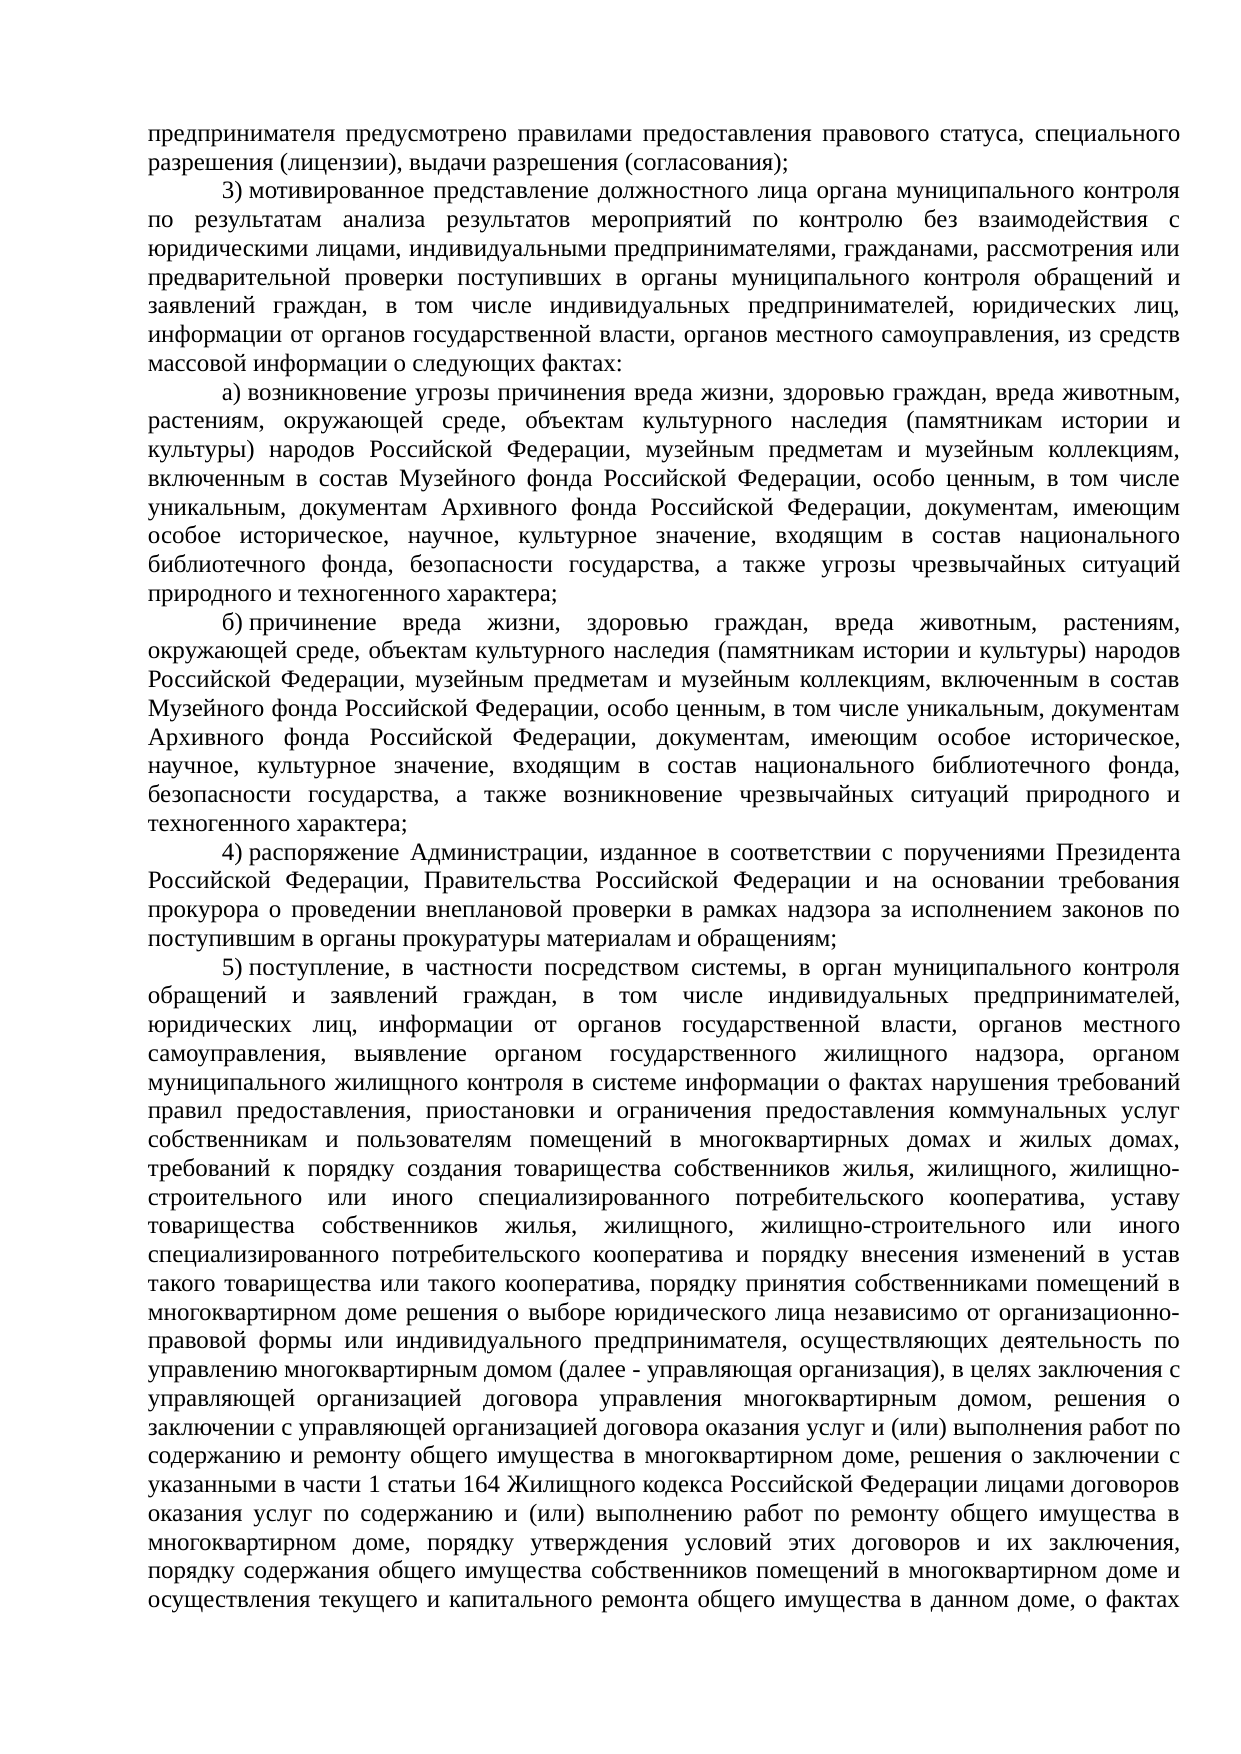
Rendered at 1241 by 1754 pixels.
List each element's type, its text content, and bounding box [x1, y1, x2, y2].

text 4) распоряжение Администрации, изданное в соответствии с поручениями Президента Российской Федерации, Правительства Российской Федерации и на основании требования прокурора о проведении внеплановой проверки в рамках надзора за исполнением законов по поступившим в органы прокуратуры материалам и обращениям; [148, 837, 1181, 952]
text а) возникновение угрозы причинения вреда жизни, здоровью граждан, вреда животным, растениям, окружающей среде, объектам культурного наследия (памятникам истории и культуры) народов Российской Федерации, музейным предметам и музейным коллекциям, включенным в состав Музейного фонда Российской Федерации, особо ценным, в том числе уникальным, документам Архивного фонда Российской Федерации, документам, имеющим особое историческое, научное, культурное значение, входящим в состав национального библиотечного фонда, безопасности государства, а также угрозы чрезвычайных ситуаций природного и техногенного характера; [148, 377, 1181, 607]
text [148, 952, 1181, 1613]
text 3) мотивированное представление должностного лица органа муниципального контроля по результатам анализа результатов мероприятий по контролю без взаимодействия с юридическими лицами, индивидуальными предпринимателями, гражданами, рассмотрения или предварительной проверки поступивших в органы муниципального контроля обращений и заявлений граждан, в том числе индивидуальных предпринимателей, юридических лиц, информации от органов государственной власти, органов местного самоуправления, из средств массовой информации о следующих фактах: [148, 176, 1181, 377]
text б) причинение вреда жизни, здоровью граждан, вреда животным, растениям, окружающей среде, объектам культурного наследия (памятникам истории и культуры) народов Российской Федерации, музейным предметам и музейным коллекциям, включенным в состав Музейного фонда Российской Федерации, особо ценным, в том числе уникальным, документам Архивного фонда Российской Федерации, документам, имеющим особое историческое, научное, культурное значение, входящим в состав национального библиотечного фонда, безопасности государства, а также возникновение чрезвычайных ситуаций природного и техногенного характера; [148, 607, 1181, 837]
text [148, 118, 1181, 176]
